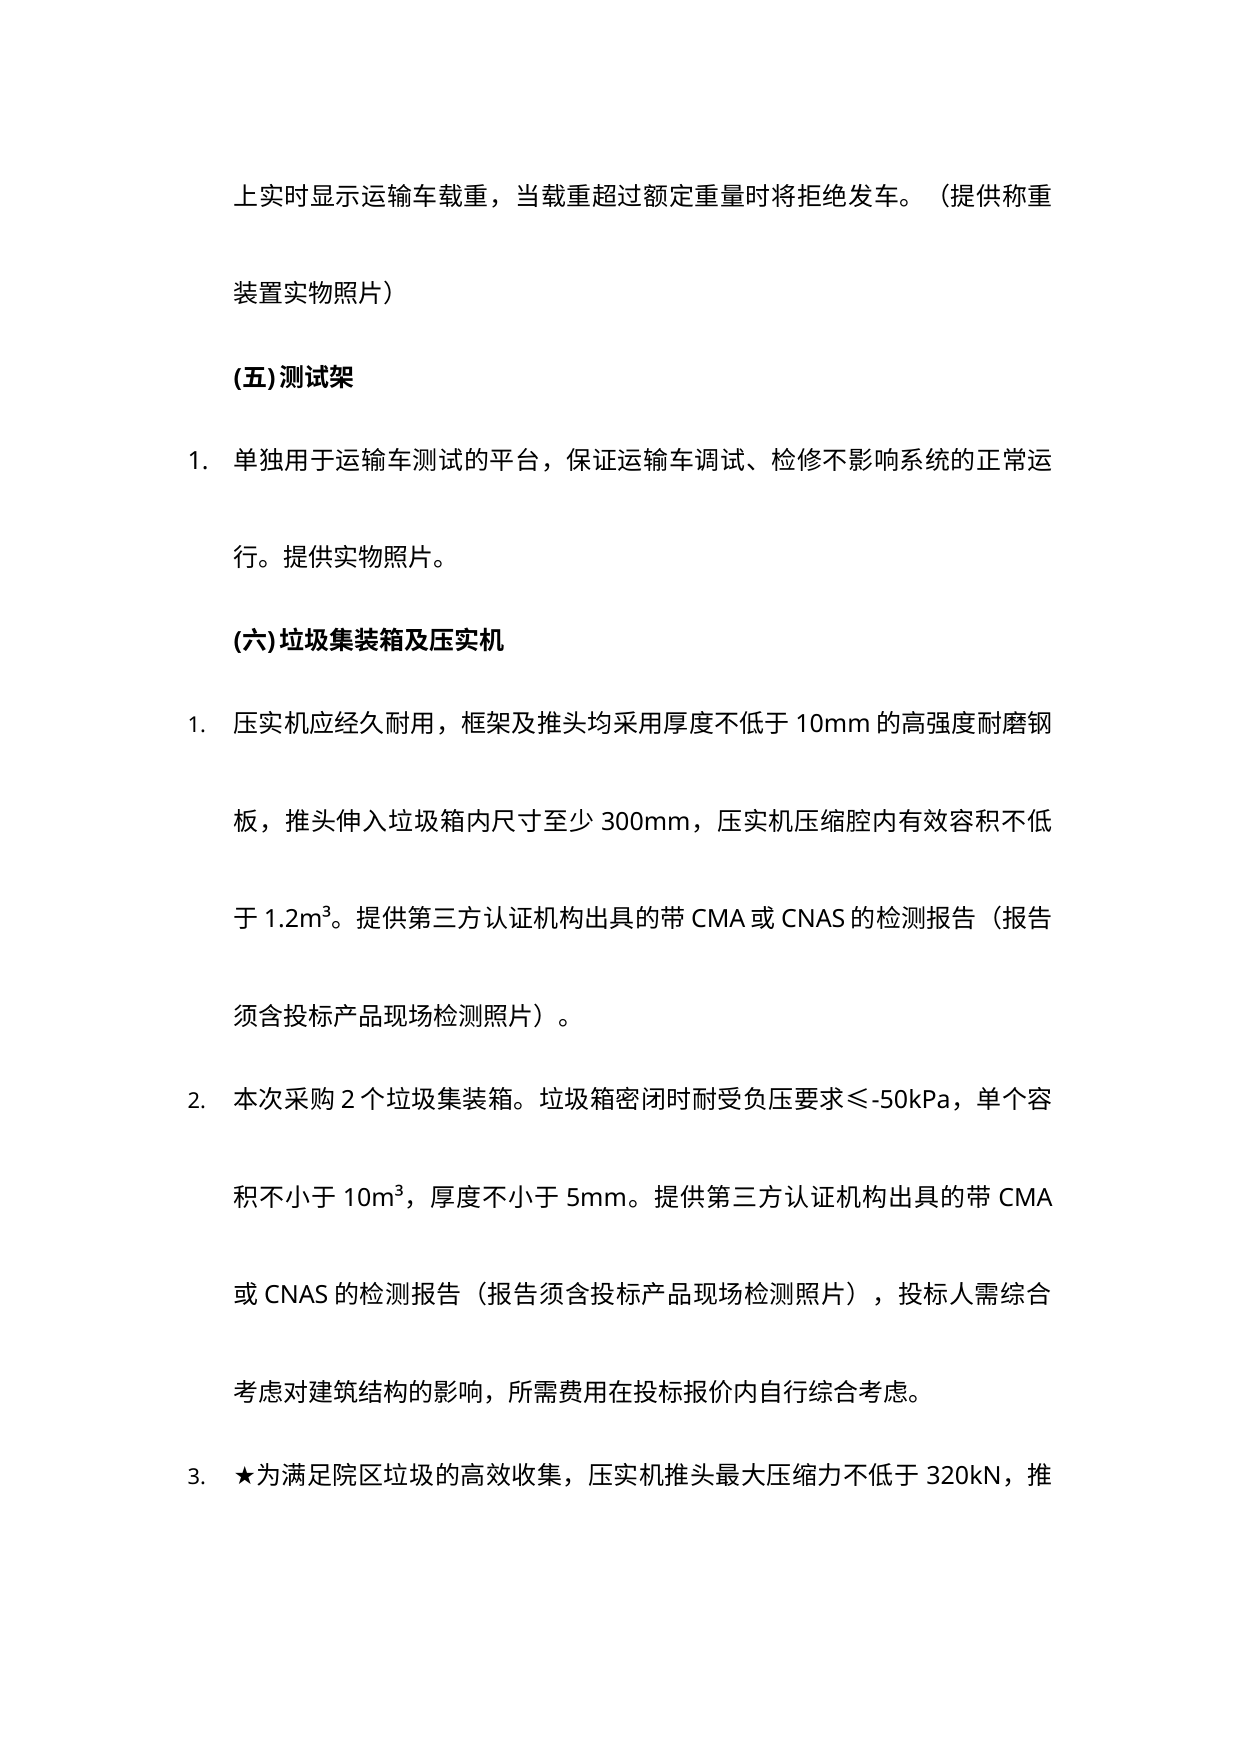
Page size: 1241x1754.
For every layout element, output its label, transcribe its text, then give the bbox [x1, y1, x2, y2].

list 垃圾集装箱及压实机 [233, 606, 1053, 671]
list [187, 1441, 1053, 1506]
list 本次采购2个垃圾集装箱。垃圾箱密闭时耐受负压要求≤-50kPa，单个容积不小于10m³，厚度不小于5mm。提供第三方认证机构出具的带CMA或CNAS的检测报告（报告须含投标产品现场检测照片），投标人需综合考虑对建筑结构的影响，所需费用在投标报价内自行综合考虑。 [187, 1065, 1053, 1423]
list 单独用于运输车测试的平台，保证运输车调试、检修不影响系统的正常运行。提供实物照片。 [187, 426, 1053, 588]
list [187, 162, 1053, 324]
list 测试架 [233, 343, 1053, 408]
list 压实机应经久耐用，框架及推头均采用厚度不低于10mm的高强度耐磨钢板，推头伸入垃圾箱内尺寸至少300mm，压实机压缩腔内有效容积不低于1.2m³。提供第三方认证机构出具的带CMA或CNAS的检测报告（报告须含投标产品现场检测照片）。 [187, 689, 1053, 1047]
